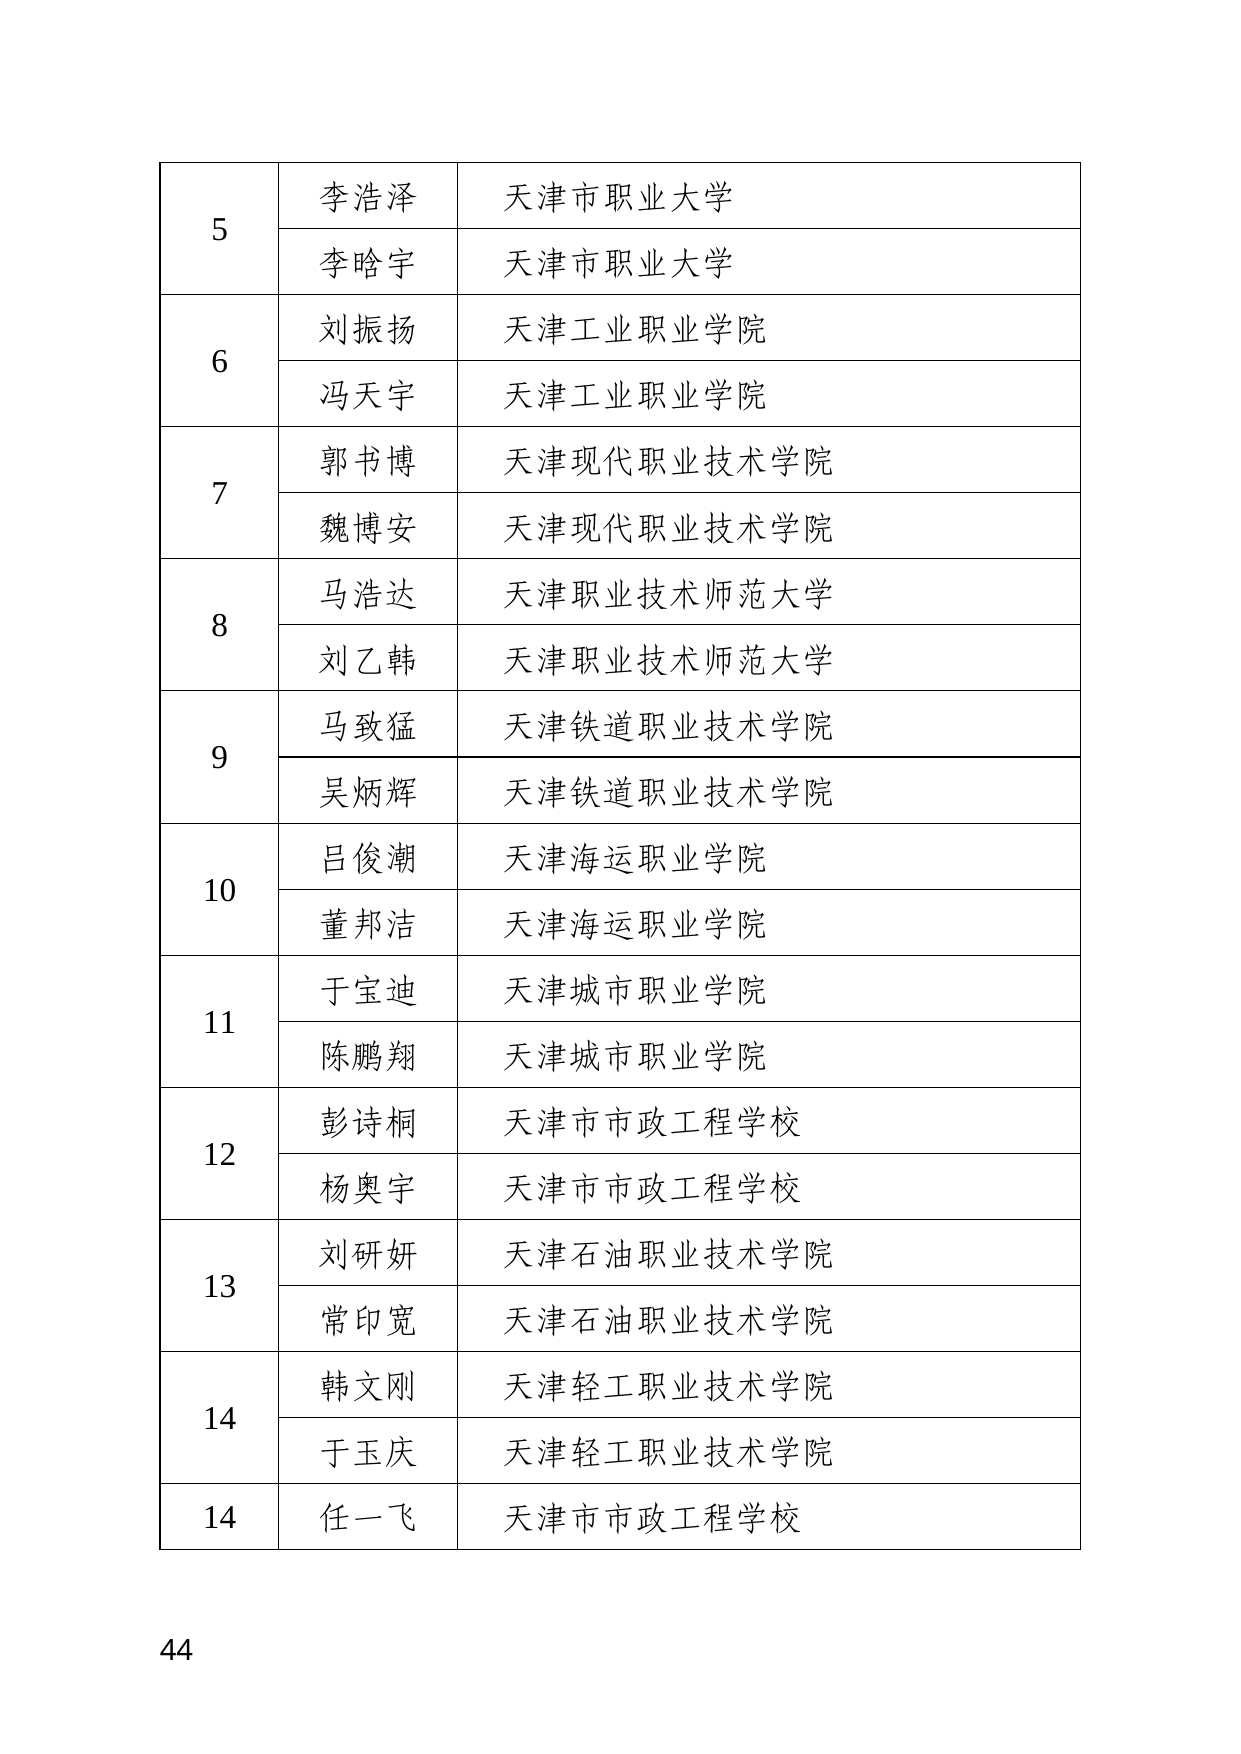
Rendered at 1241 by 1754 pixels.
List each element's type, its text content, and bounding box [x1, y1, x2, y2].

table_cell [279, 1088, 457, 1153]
table_cell 刘振扬 [279, 295, 457, 360]
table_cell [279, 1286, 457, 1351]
table_cell 于宝迪 [279, 956, 457, 1021]
table_cell 郭书博 [279, 427, 457, 492]
table_cell 天津职业技术师范大学 [458, 625, 1080, 690]
table_cell 天津海运职业学院 [458, 824, 1080, 888]
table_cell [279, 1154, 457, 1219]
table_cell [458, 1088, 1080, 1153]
table_cell 天津城市职业学院 [458, 956, 1080, 1021]
table_cell 董邦洁 [279, 890, 457, 954]
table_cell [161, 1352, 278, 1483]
table_cell 天津铁道职业技术学院 [458, 691, 1080, 756]
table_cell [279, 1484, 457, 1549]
table_cell 刘乙韩 [279, 625, 457, 690]
table_cell 10 [161, 824, 278, 954]
table_cell 李晗宇 [279, 229, 457, 294]
table_cell 马致猛 [279, 691, 457, 756]
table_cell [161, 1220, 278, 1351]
table_cell 冯天宇 [279, 361, 457, 426]
table_cell 魏博安 [279, 493, 457, 558]
table_cell 吴炳辉 [279, 758, 457, 822]
table_cell 李浩泽 [279, 163, 457, 228]
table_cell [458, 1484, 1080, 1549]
table_cell 天津市职业大学 [458, 229, 1080, 294]
table_cell 天津职业技术师范大学 [458, 559, 1080, 624]
table_cell 天津城市职业学院 [458, 1022, 1080, 1087]
table_cell 5 [161, 163, 278, 294]
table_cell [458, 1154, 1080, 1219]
table_cell 天津海运职业学院 [458, 890, 1080, 954]
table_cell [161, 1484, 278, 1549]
table_cell 马浩达 [279, 559, 457, 624]
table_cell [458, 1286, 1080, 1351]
table_cell 12 [161, 1088, 278, 1219]
table_cell 天津工业职业学院 [458, 361, 1080, 426]
table_cell 11 [161, 956, 278, 1087]
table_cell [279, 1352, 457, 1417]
table_cell 9 [161, 691, 278, 822]
table_cell 天津现代职业技术学院 [458, 427, 1080, 492]
table_cell 吕俊潮 [279, 824, 457, 888]
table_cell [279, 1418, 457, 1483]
table_cell 陈鹏翔 [279, 1022, 457, 1087]
table_cell 6 [161, 295, 278, 426]
table_cell 8 [161, 559, 278, 690]
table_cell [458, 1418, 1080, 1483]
table_cell 7 [161, 427, 278, 558]
table_cell 天津现代职业技术学院 [458, 493, 1080, 558]
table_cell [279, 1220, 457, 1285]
table_cell 天津工业职业学院 [458, 295, 1080, 360]
table_cell 天津铁道职业技术学院 [458, 758, 1080, 822]
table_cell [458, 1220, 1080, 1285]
table_cell 天津市职业大学 [458, 163, 1080, 228]
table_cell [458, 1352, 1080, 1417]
